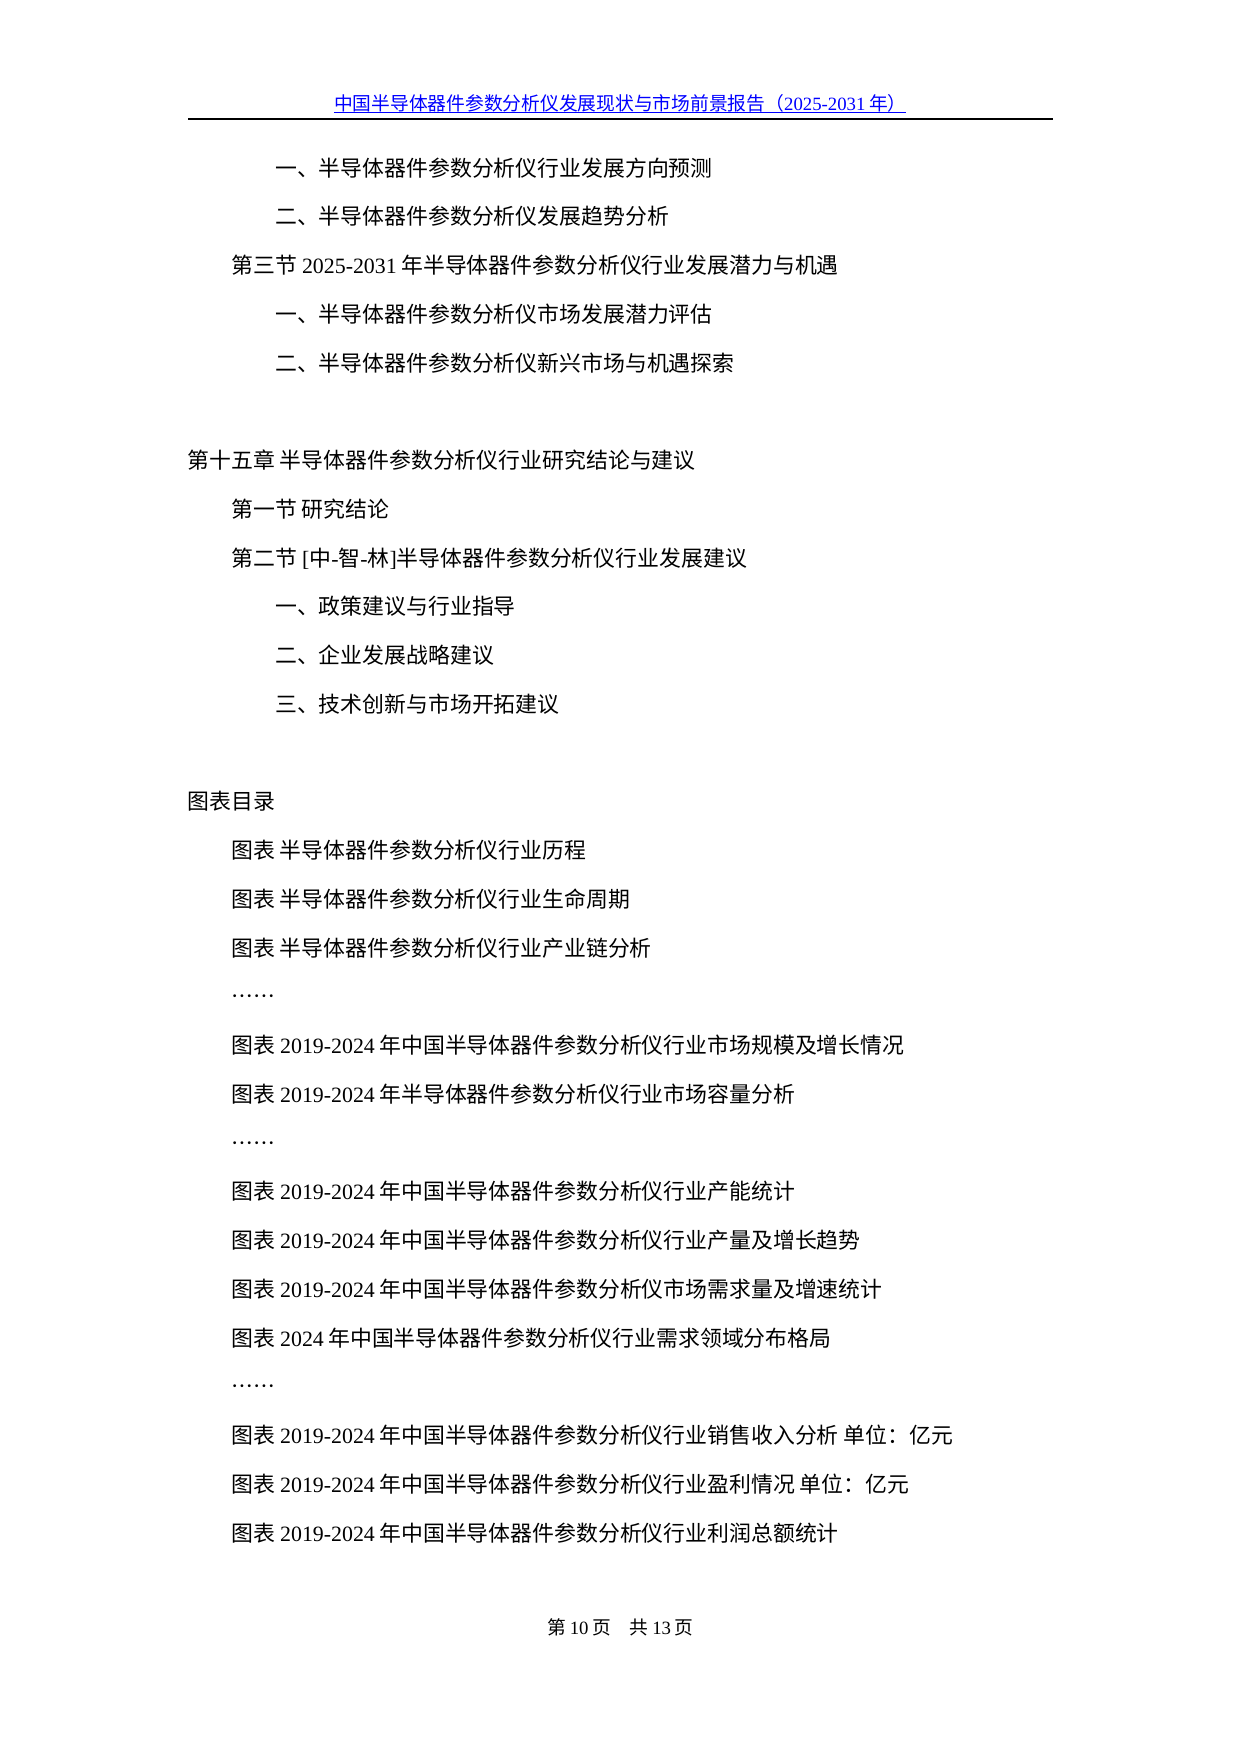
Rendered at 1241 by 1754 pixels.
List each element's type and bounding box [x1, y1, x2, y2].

text [187, 150, 1053, 1548]
